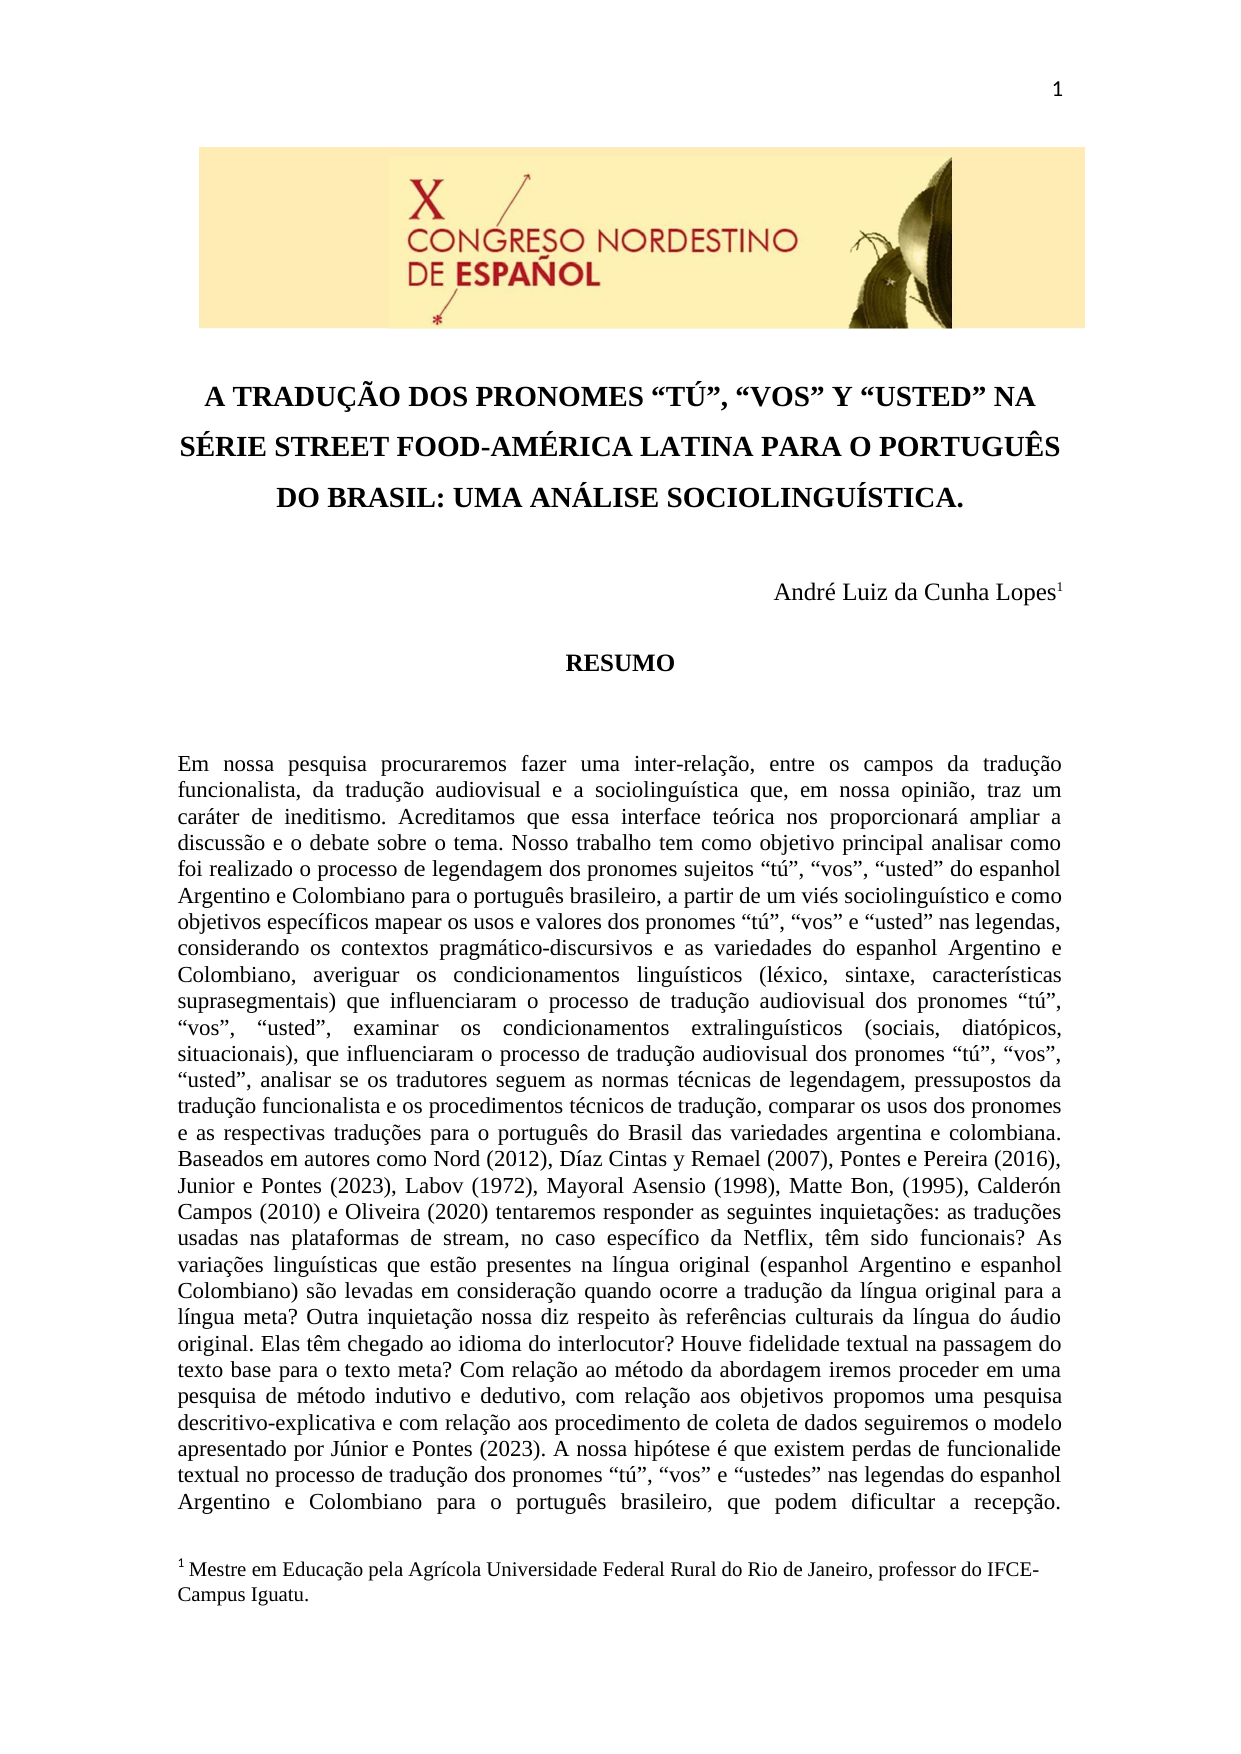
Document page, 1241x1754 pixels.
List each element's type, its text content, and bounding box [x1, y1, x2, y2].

text A TRADUÇÃO DOS PRONOMES “TÚ”, “VOS” Y “USTED” NA SÉRIE STREET FOOD-AMÉRICA LATINA PARA O PORTUGUÊS DO BRASIL: UMA ANÁLISE SOCIOLINGUÍSTICA. [177, 379, 1063, 513]
picture [199, 147, 1085, 329]
text André Luiz da Cunha Lopes [177, 577, 1063, 606]
text RESUMO [177, 648, 1063, 676]
